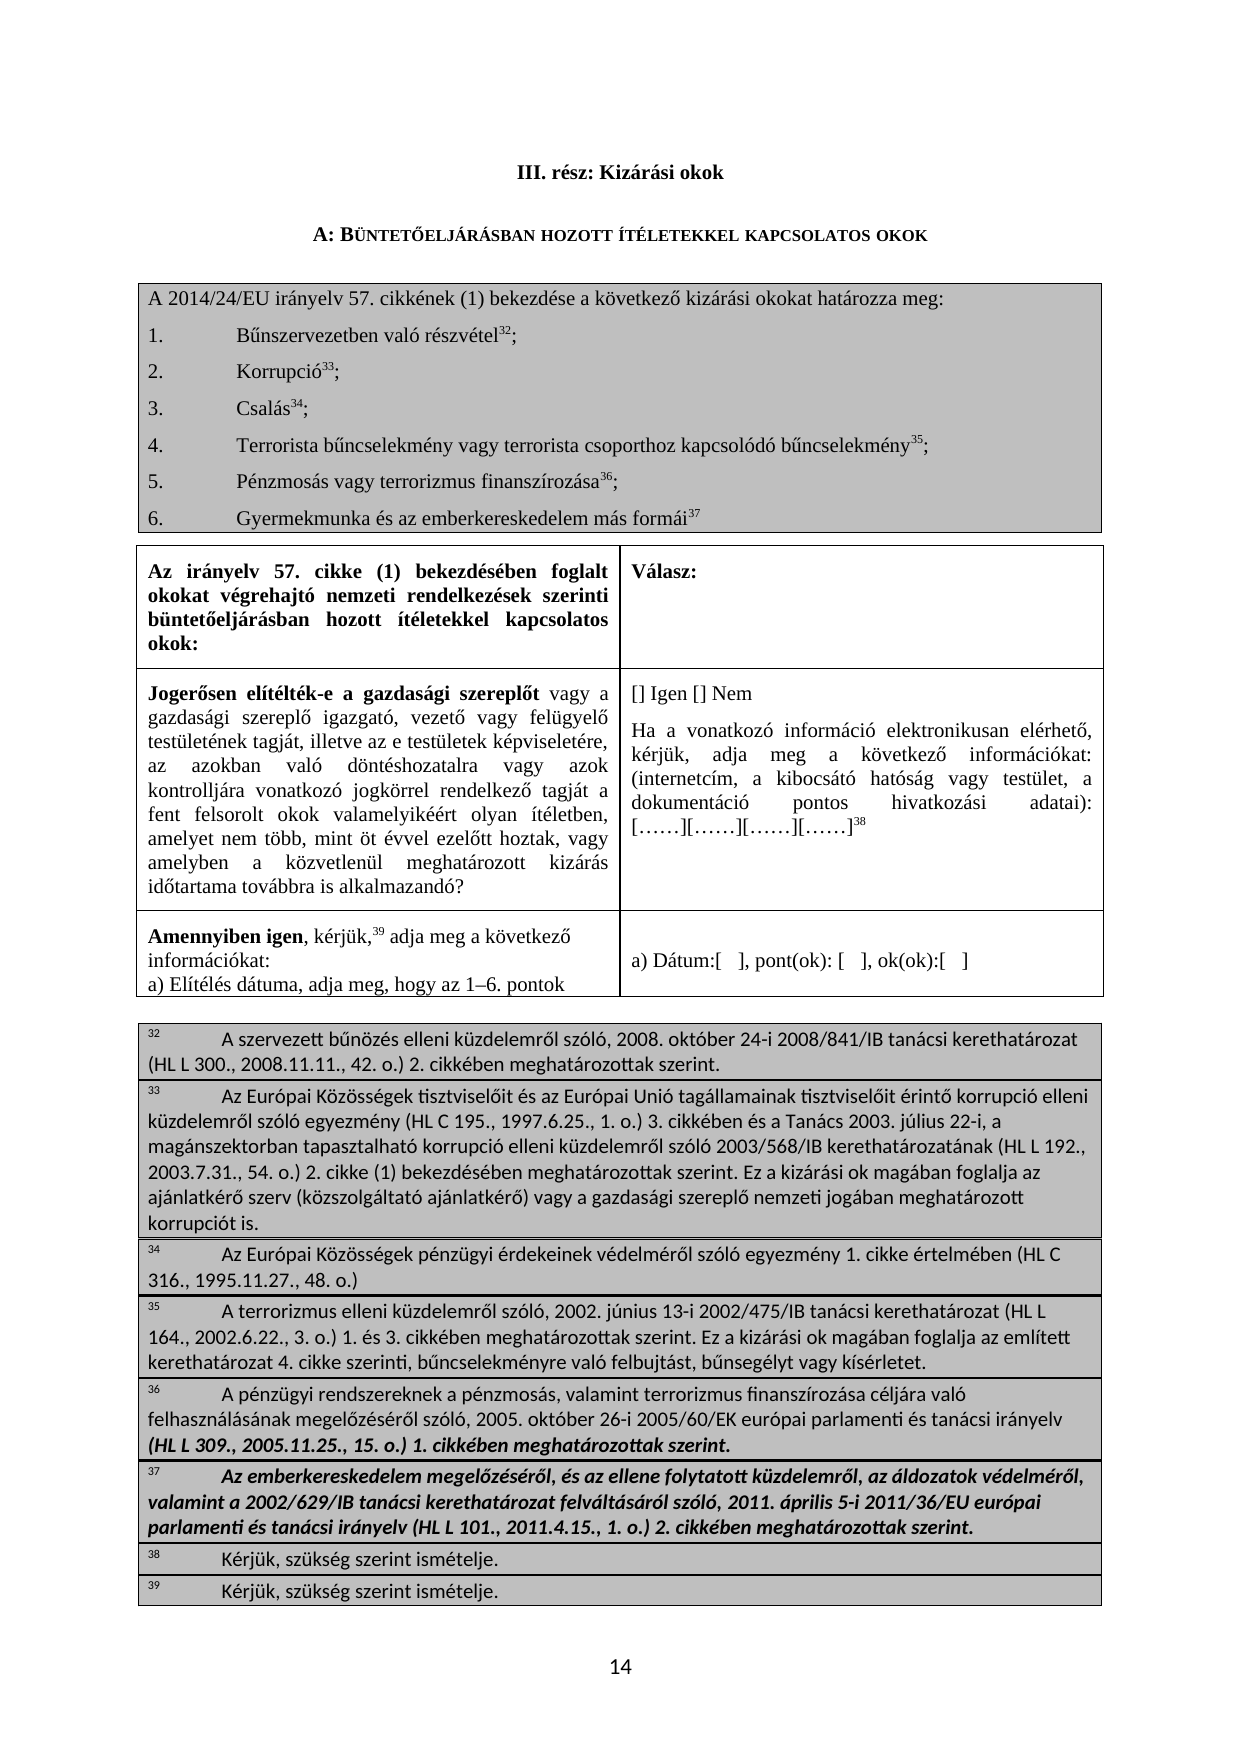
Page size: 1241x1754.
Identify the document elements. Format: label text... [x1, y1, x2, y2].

text A 2014/24/EU irányelv 57. cikkének (1) bekezdése a következő kizárási okokat határozza meg: [139, 284, 1101, 310]
table_cell Jogerősen elítélték-e a gazdasági szereplőt vagy a gazdasági szereplő igazgató, vezető vagy felügyelő testületének tagját, illetve az e testületek képviseletére, az azokban való döntéshozatalra vagy azok kontrolljára vonatkozó jogkörrel rendelkező tagját a fent felsorolt okok valamelyikéért olyan ítéletben, amelyet nem több, mint öt évvel ezelőtt hoztak, vagy amelyben a közvetlenül meghatározott kizárás időtartama továbbra is alkalmazandó? [137, 669, 619, 910]
list Pénzmosás vagy terrorizmus finanszírozása; [139, 466, 1101, 493]
list Terrorista bűncselekmény vagy terrorista csoporthoz kapcsolódó bűncselekmény; [139, 429, 1101, 457]
list Korrupció; [139, 356, 1101, 383]
table_header Az irányelv 57. cikke (1) bekezdésében foglalt okokat végrehajtó nemzeti rendelkezések szerinti büntetőeljárásban hozott ítéletekkel kapcsolatos okok: [137, 546, 619, 668]
list Gyermekmunka és az emberkereskedelem más formái [139, 503, 1101, 532]
table_cell Amennyiben igen, kérjük, adja meg a következő információkat: a) Elítélés dátuma, adja meg, hogy az 1–6. pontok közül melyik érintett, valamint az ítélet okát (okait), b) Határozza meg az elítélt személyét [ ]; c) Amennyiben az ítélet közvetlenül megállapítja: [137, 911, 619, 996]
table_cell a) Dátum:[ ], pont(ok): [ ], ok(ok):[ ] b) [……] c) A kizárási időszak hossza [……] és az érintett pont(ok) [ ] Ha a vonatkozó információ elektronikusan elérhető, kérjük, adja meg a következő információkat: (internetcím, a kibocsátó hatóság vagy testület, a dokumentáció pontos hivatkozási adatai): [……][……][……][……] [621, 911, 1103, 996]
list Bűnszervezetben való részvétel; [139, 320, 1101, 347]
table_cell [] Igen [] Nem Ha a vonatkozó információ elektronikusan elérhető, kérjük, adja meg a következő információkat: (internetcím, a kibocsátó hatóság vagy testület, a dokumentáció pontos hivatkozási adatai): [……][……][……][……] [621, 669, 1103, 910]
list Csalás; [139, 393, 1101, 420]
text III. rész: Kizárási okok [148, 160, 1093, 184]
table_header Válasz: [621, 546, 1103, 668]
text A: Büntetőeljárásban hozott ítéletekkel kapcsolatos okok [148, 222, 1093, 246]
